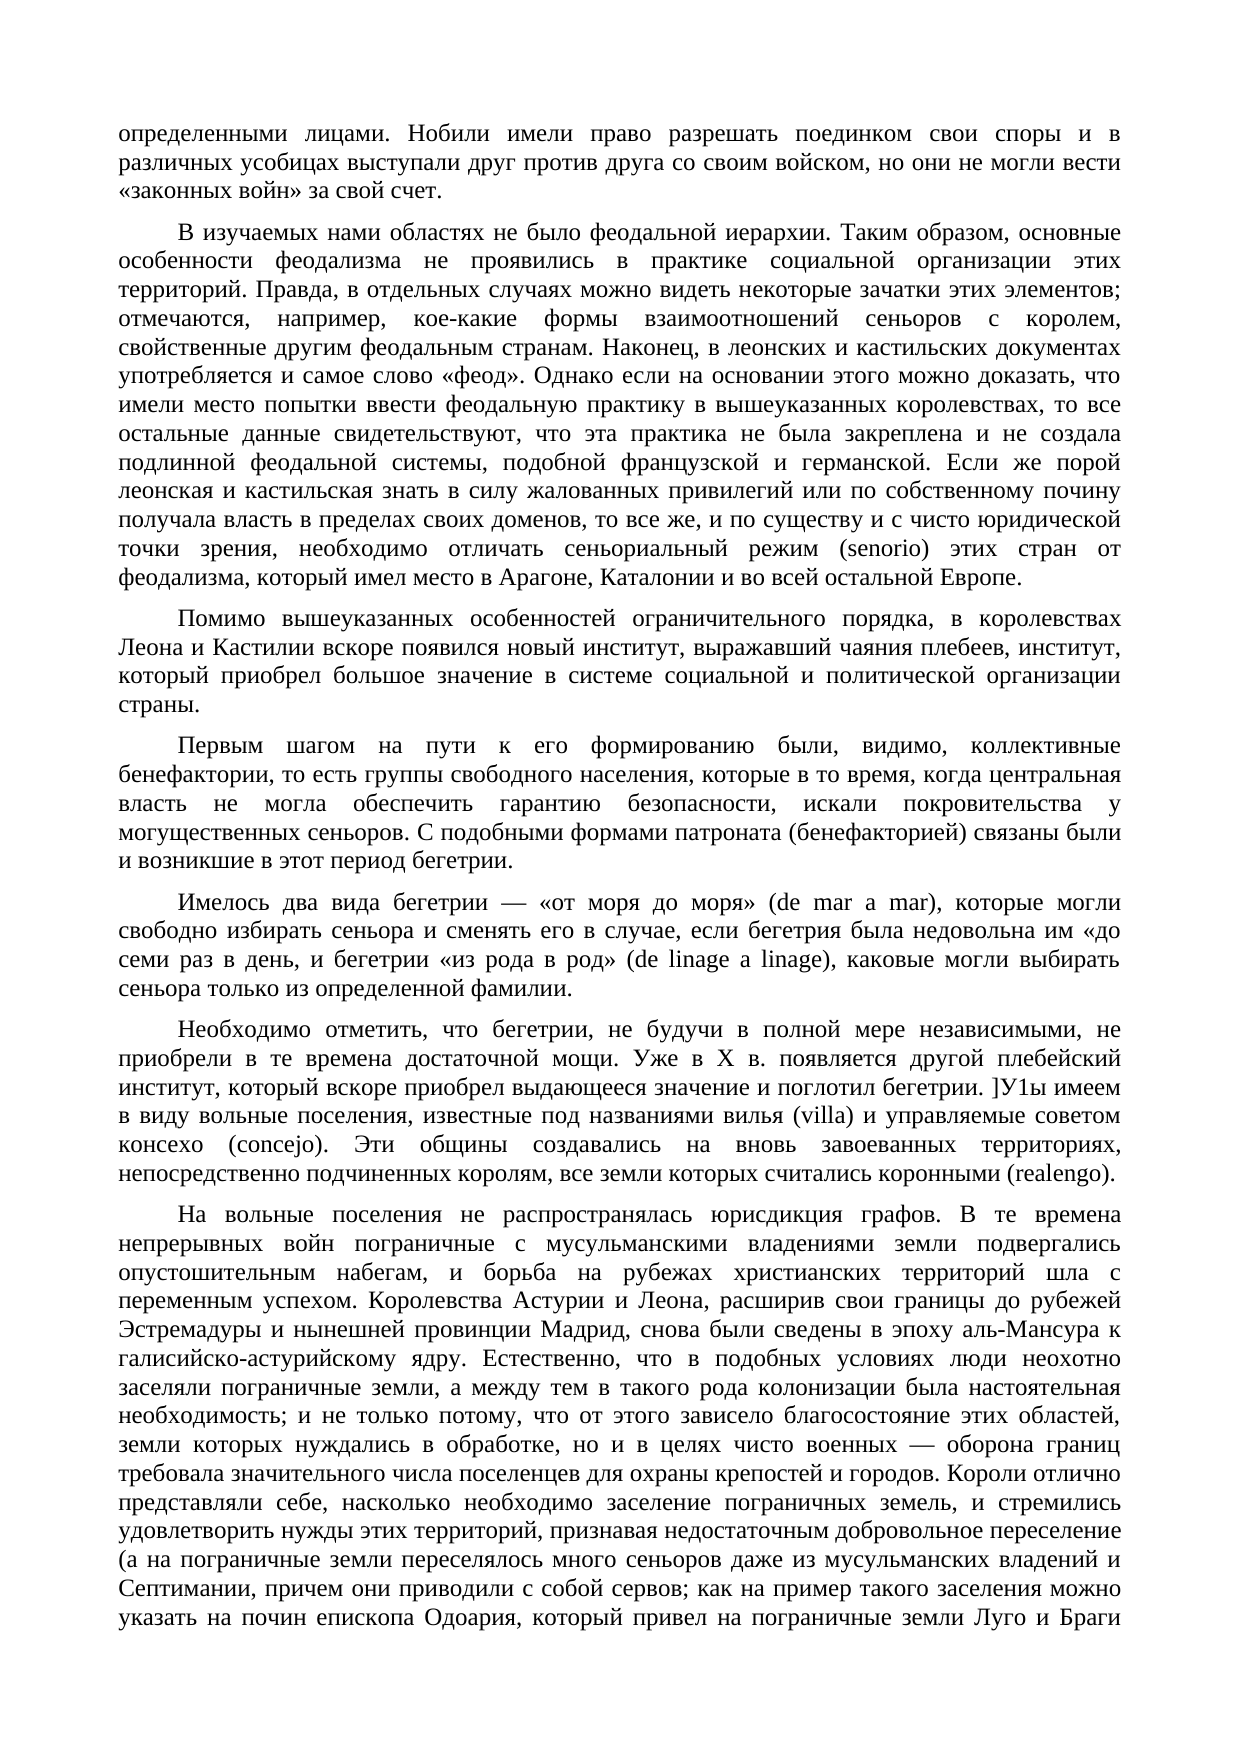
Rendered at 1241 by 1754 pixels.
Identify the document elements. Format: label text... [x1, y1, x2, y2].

text Помимо вышеуказанных особенностей ограничительного порядка, в королевствах Леона и Кастилии вскоре появился новый институт, выражавший чаяния плебеев, институт, который приобрел большое значение в системе социальной и политической организации страны. [118, 603, 1122, 718]
text В изучаемых нами областях не было феодальной иерархии. Таким образом, основные особенности феодализма не проявились в практике социальной организации этих территорий. Правда, в отдельных случаях можно видеть некоторые зачатки этих элементов; отмечаются, например, кое-какие формы взаимоотношений сеньоров с королем, свойственные другим феодальным странам. Наконец, в леонских и кастильских документах употребляется и самое слово «феод». Однако если на основании этого можно доказать, что имели место попытки ввести феодальную практику в вышеуказанных королевствах, то все остальные данные свидетельствуют, что эта практика не была закреплена и не создала подлинной феодальной системы, подобной французской и германской. Если же порой леонская и кастильская знать в силу жалованных привилегий или по собственному почину получала власть в пределах своих доменов, то все же, и по существу и с чисто юридической точки зрения, необходимо отличать сеньориальный режим (senorio) этих стран от феодализма, который имел место в Арагоне, Каталонии и во всей остальной Европе. [118, 217, 1122, 591]
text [118, 118, 1122, 204]
text Первым шагом на пути к его формированию были, видимо, коллективные бенефактории, то есть группы свободного населения, которые в то время, когда центральная власть не могла обеспечить гарантию безопасности, искали покровительства у могущественных сеньоров. С подобными формами патроната (бенефакторией) связаны были и возникшие в этот период бегетрии. [118, 731, 1122, 874]
text Имелось два вида бегетрии — «от моря до моря» (de mar a mar), которые могли свободно избирать сеньора и сменять его в случае, если бегетрия была недовольна им «до семи раз в день, и бегетрии «из рода в род» (de linage a linage), каковые могли выбирать сеньора только из определенной фамилии. [118, 887, 1122, 1002]
text Необходимо отметить, что бегетрии, не будучи в полной мере независимыми, не приобрели в те времена достаточной мощи. Уже в X в. появляется другой плебейский институт, который вскоре приобрел выдающееся значение и поглотил бегетрии. ]У1ы имеем в виду вольные поселения, известные под названиями вилья (villa) и управляемые советом консехо (concejo). Эти общины создавались на вновь завоеванных территориях, непосредственно подчиненных королям, все земли которых считались коронными (realengo). [118, 1014, 1122, 1187]
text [118, 1199, 1122, 1631]
